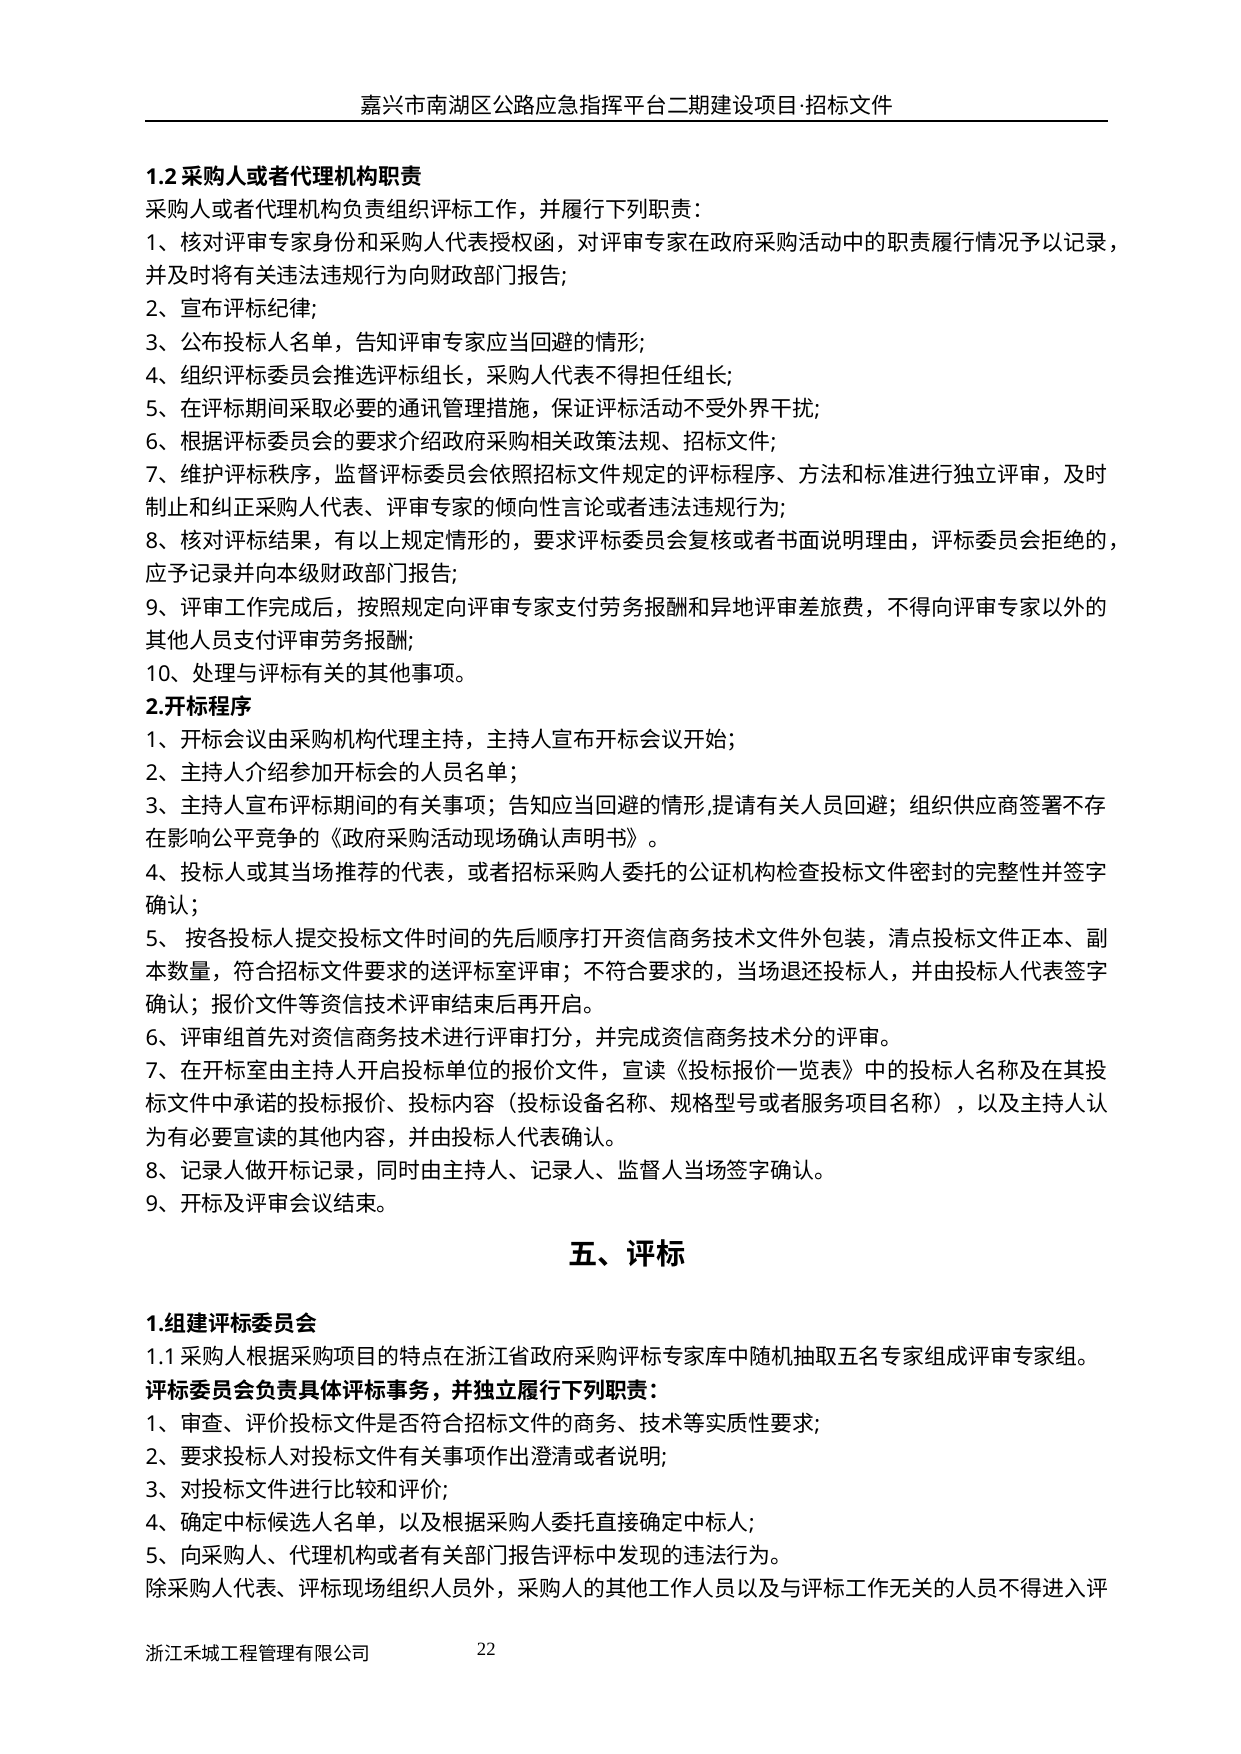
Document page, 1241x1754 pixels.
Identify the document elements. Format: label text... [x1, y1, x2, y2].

text 9、评审工作完成后，按照规定向评审专家支付劳务报酬和异地评审差旅费，不得向评审专家以外的其他人员支付评审劳务报酬; [145, 589, 1108, 655]
text 3、对投标文件进行比较和评价; [145, 1471, 1108, 1504]
text 5、 按各投标人提交投标文件时间的先后顺序打开资信商务技术文件外包装，清点投标文件正本、副本数量，符合招标文件要求的送评标室评审；不符合要求的，当场退还投标人，并由投标人代表签字确认；报价文件等资信技术评审结束后再开启。 [145, 920, 1108, 1019]
text 4、投标人或其当场推荐的代表，或者招标采购人委托的公证机构检查投标文件密封的完整性并签字确认； [145, 854, 1108, 920]
text 2、主持人介绍参加开标会的人员名单； [145, 754, 1108, 788]
text 4、组织评标委员会推选评标组长，采购人代表不得担任组长; [145, 357, 1108, 390]
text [145, 1571, 1108, 1604]
text 6、根据评标委员会的要求介绍政府采购相关政策法规、招标文件; [145, 423, 1108, 456]
text 2.开标程序 [145, 688, 1108, 721]
text 7、在开标室由主持人开启投标单位的报价文件，宣读《投标报价一览表》中的投标人名称及在其投标文件中承诺的投标报价、投标内容（投标设备名称、规格型号或者服务项目名称），以及主持人认为有必要宣读的其他内容，并由投标人代表确认。 [145, 1053, 1108, 1152]
text 5、向采购人、代理机构或者有关部门报告评标中发现的违法行为。 [145, 1537, 1108, 1571]
text 3、公布投标人名单，告知评审专家应当回避的情形; [145, 324, 1108, 357]
text 6、评审组首先对资信商务技术进行评审打分，并完成资信商务技术分的评审。 [145, 1019, 1108, 1053]
text 7、维护评标秩序，监督评标委员会依照招标文件规定的评标程序、方法和标准进行独立评审，及时制止和纠正采购人代表、评审专家的倾向性言论或者违法违规行为; [145, 456, 1108, 523]
text 五、评标 [145, 1218, 1108, 1284]
text 1、审查、评价投标文件是否符合招标文件的商务、技术等实质性要求; [145, 1405, 1108, 1438]
text 4、确定中标候选人名单，以及根据采购人委托直接确定中标人; [145, 1504, 1108, 1537]
text 1、核对评审专家身份和采购人代表授权函，对评审专家在政府采购活动中的职责履行情况予以记录，并及时将有关违法违规行为向财政部门报告; [145, 224, 1108, 291]
text 评标委员会负责具体评标事务，并独立履行下列职责： [145, 1372, 1108, 1405]
text 1.组建评标委员会 [145, 1306, 1108, 1339]
text 8、记录人做开标记录，同时由主持人、记录人、监督人当场签字确认。 [145, 1152, 1108, 1185]
text 采购人或者代理机构负责组织评标工作，并履行下列职责： [145, 191, 1108, 224]
text 1、开标会议由采购机构代理主持，主持人宣布开标会议开始； [145, 721, 1108, 754]
text 5、在评标期间采取必要的通讯管理措施，保证评标活动不受外界干扰; [145, 390, 1108, 423]
text 9、开标及评审会议结束。 [145, 1185, 1108, 1218]
text 1.2采购人或者代理机构职责 [145, 158, 1108, 191]
text 8、核对评标结果，有以上规定情形的，要求评标委员会复核或者书面说明理由，评标委员会拒绝的，应予记录并向本级财政部门报告; [145, 523, 1108, 589]
text 3、主持人宣布评标期间的有关事项；告知应当回避的情形,提请有关人员回避；组织供应商签署不存在影响公平竞争的《政府采购活动现场确认声明书》。 [145, 788, 1108, 854]
text 2、要求投标人对投标文件有关事项作出澄清或者说明; [145, 1438, 1108, 1471]
text 10、处理与评标有关的其他事项。 [145, 655, 1108, 688]
text 2、宣布评标纪律; [145, 291, 1108, 324]
text 1.1采购人根据采购项目的特点在浙江省政府采购评标专家库中随机抽取五名专家组成评审专家组。 [145, 1339, 1108, 1372]
